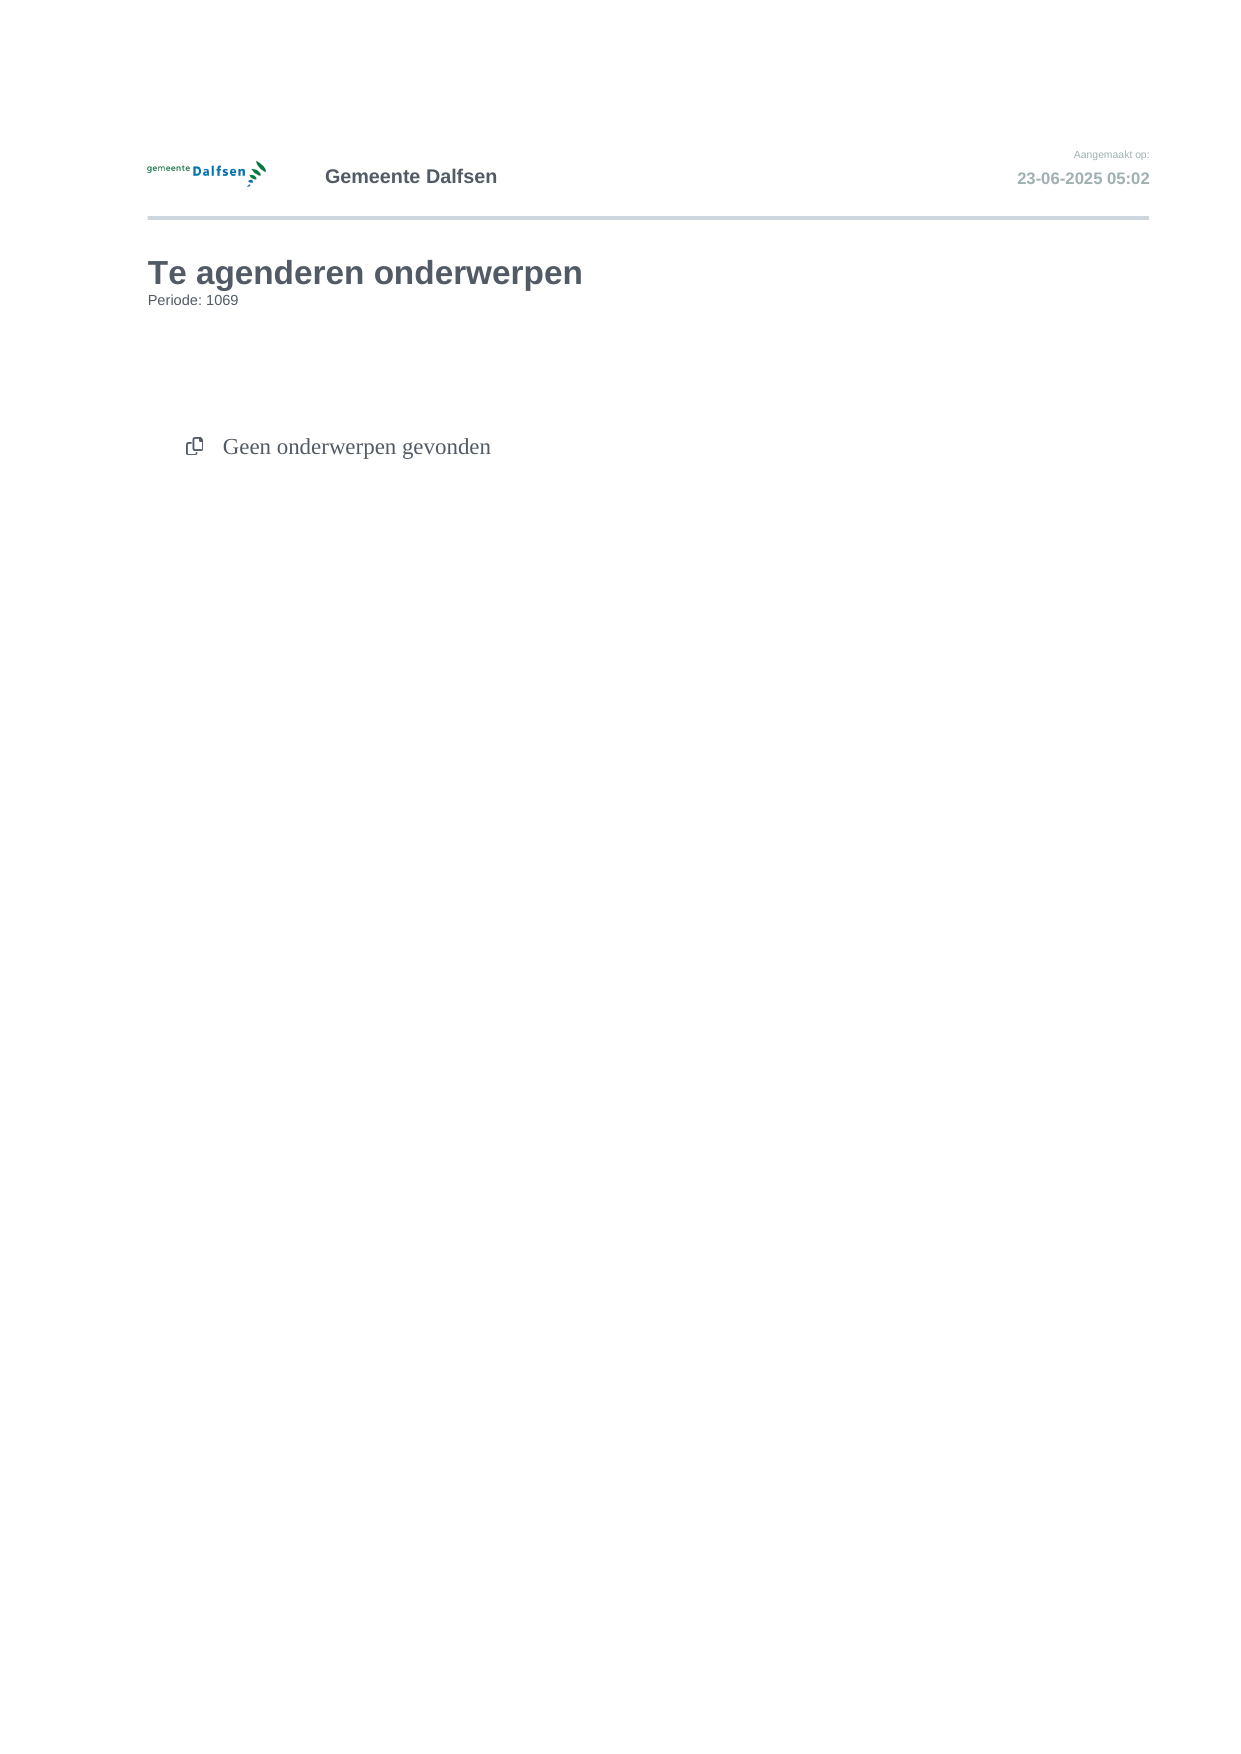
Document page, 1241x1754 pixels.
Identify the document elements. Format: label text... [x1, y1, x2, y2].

table_cell 23-06-2025 05:02 [727, 161, 1149, 188]
table_header [148, 148, 325, 188]
table_header Te agenderen onderwerpen [148, 245, 727, 292]
picture [147, 216, 1150, 220]
list Geen onderwerpen gevonden [185, 433, 1093, 459]
table_cell Periode: 1069 [148, 292, 727, 325]
table_header Aangemaakt op: [727, 148, 1149, 161]
table_header Gemeente Dalfsen [325, 148, 727, 188]
picture [147, 161, 266, 187]
picture [186, 437, 203, 455]
